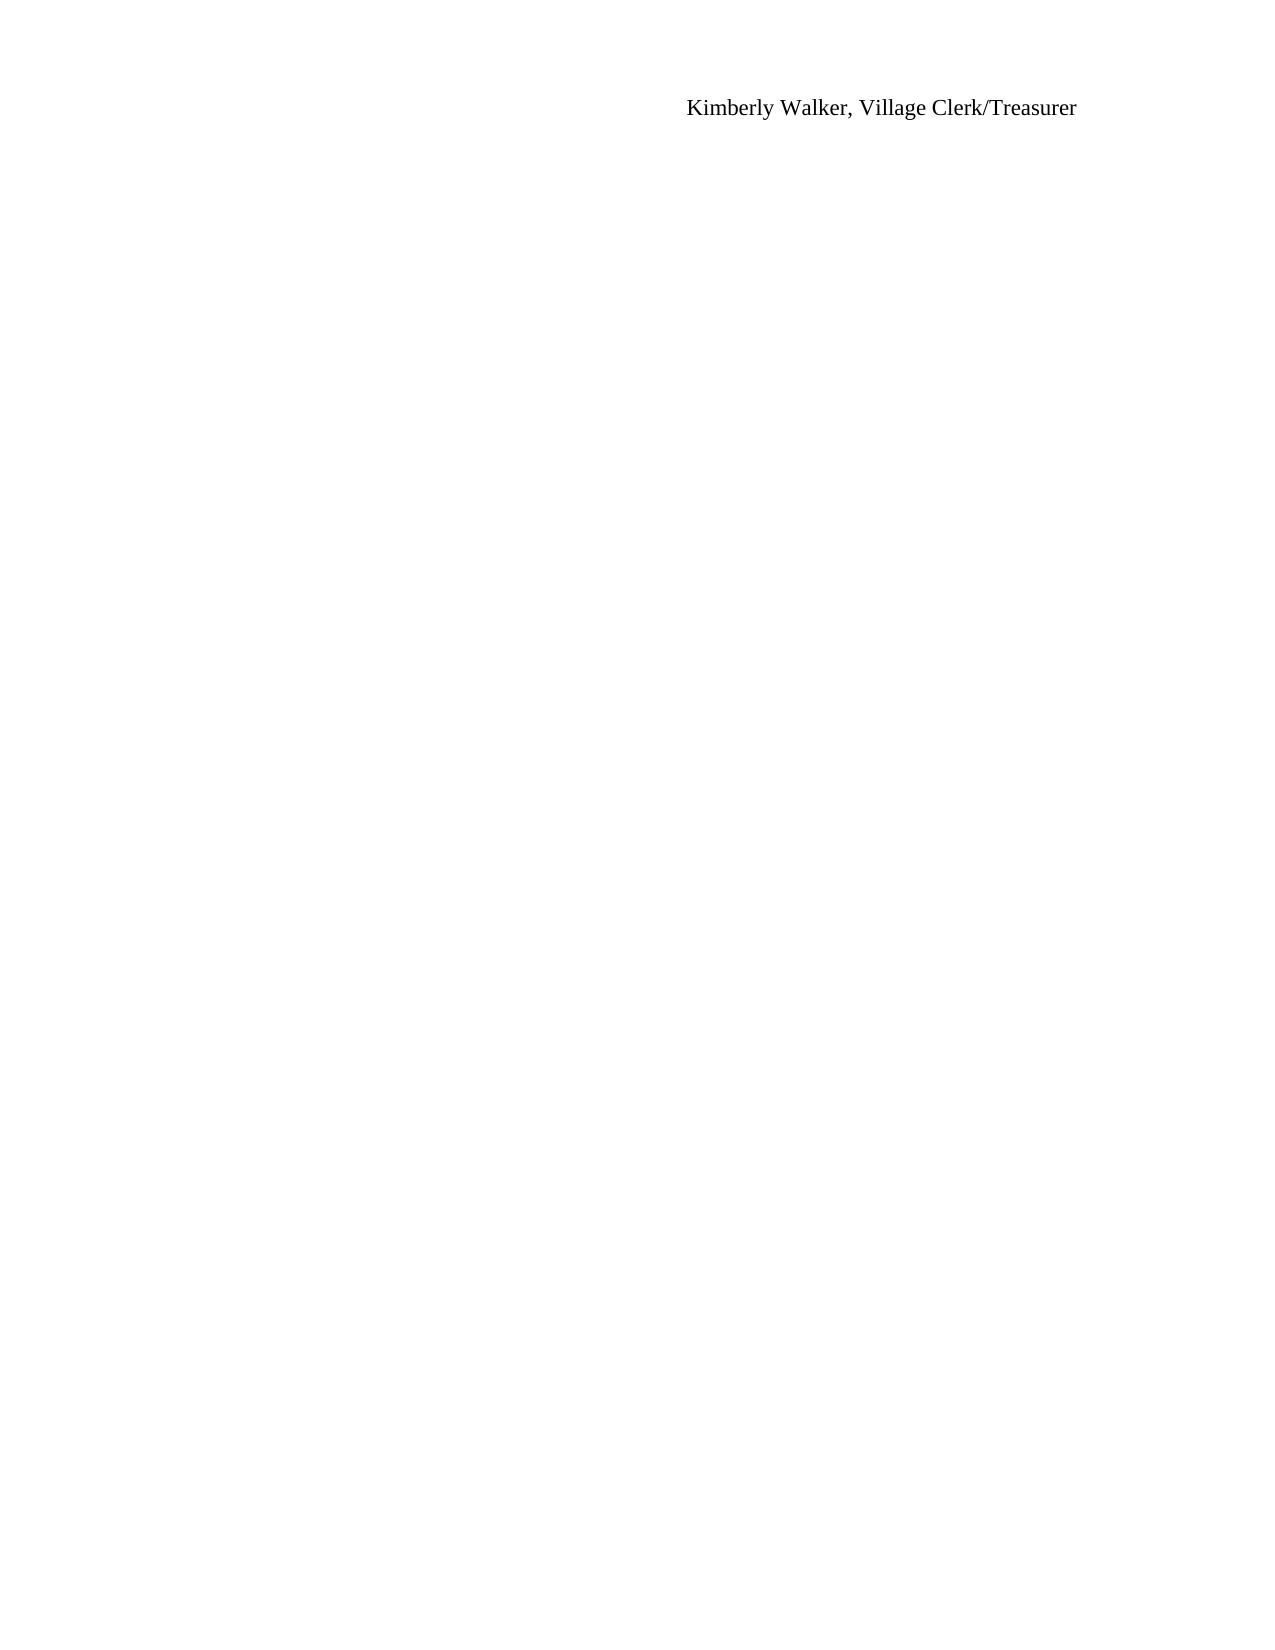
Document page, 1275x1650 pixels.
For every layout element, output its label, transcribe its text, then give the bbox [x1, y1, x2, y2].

text Kimberly Walker, Village Clerk/Treasurer [150, 94, 1125, 121]
